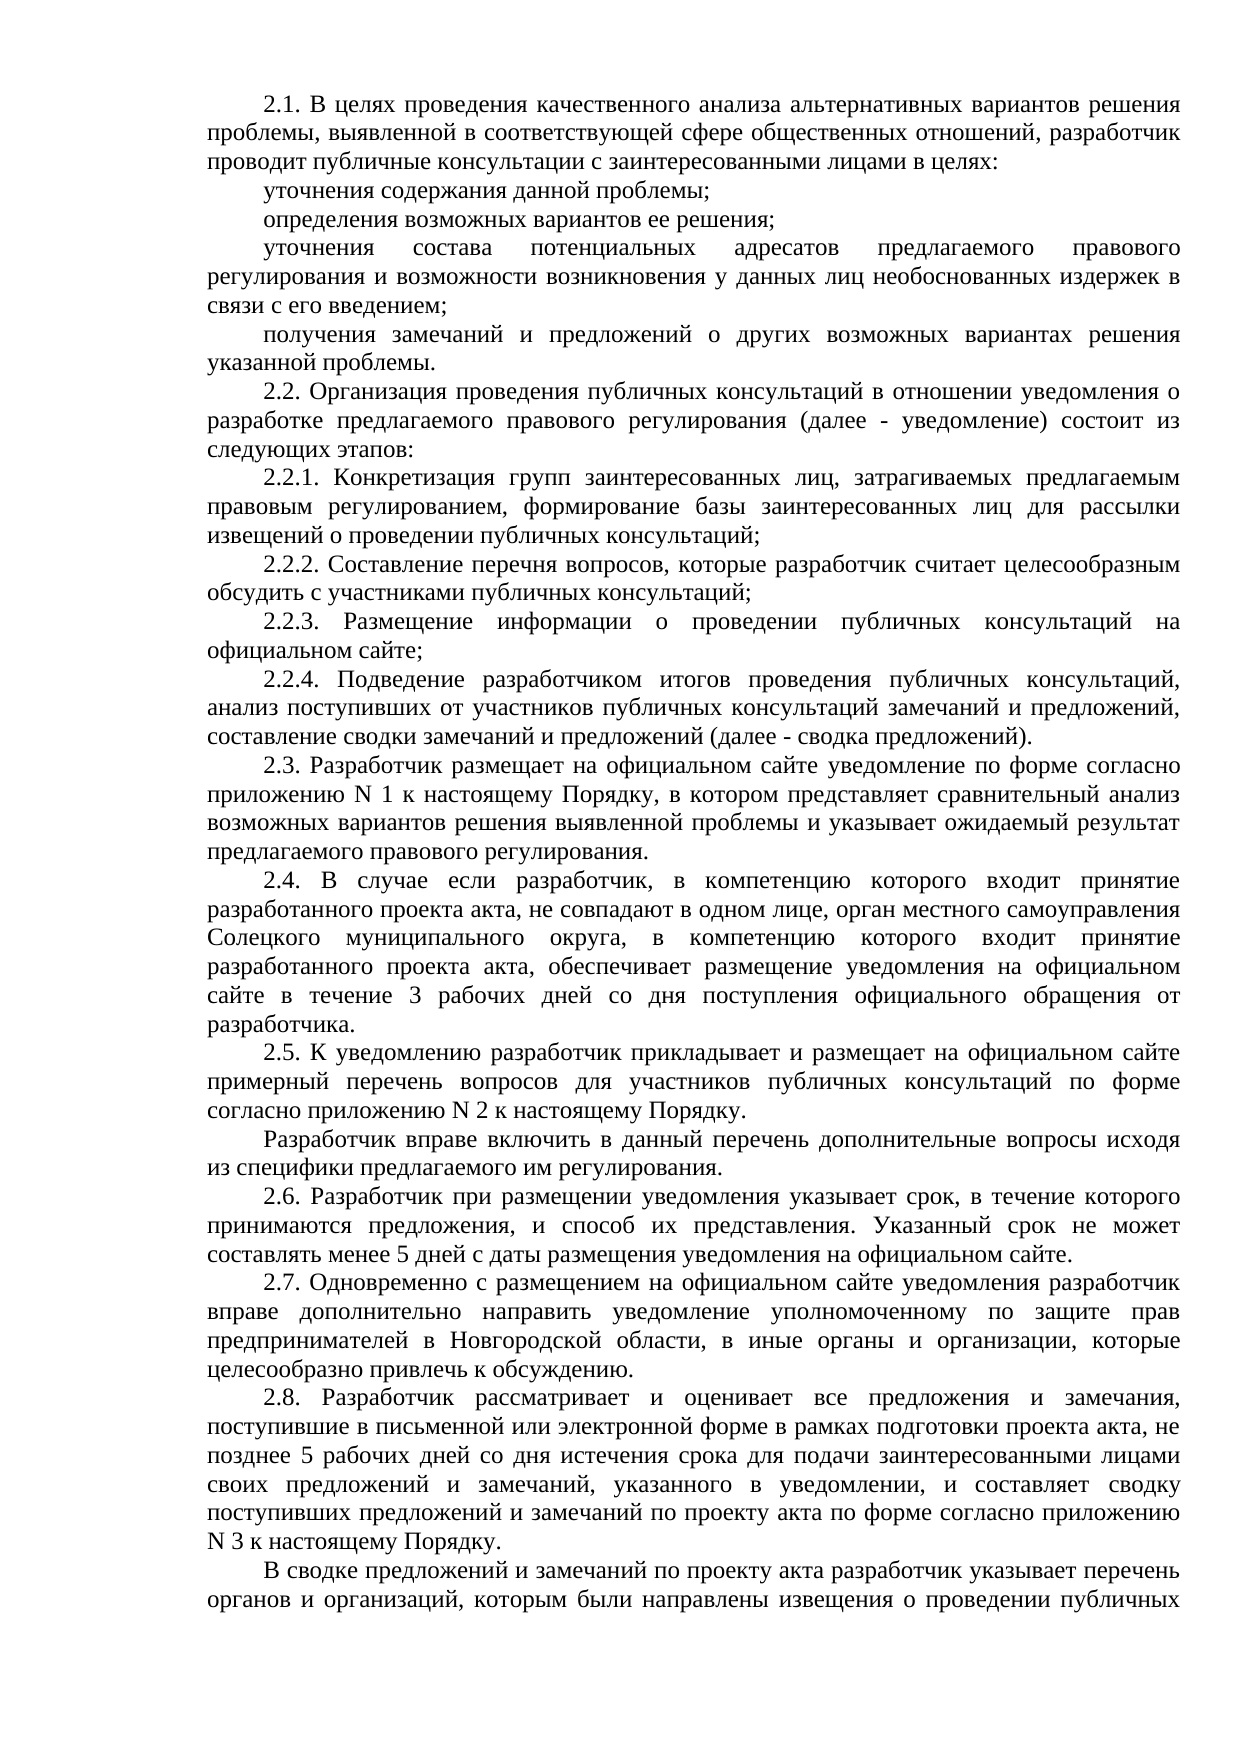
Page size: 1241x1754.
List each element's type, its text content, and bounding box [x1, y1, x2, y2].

text 2.1. В целях проведения качественного анализа альтернативных вариантов решения проблемы, выявленной в соответствующей сфере общественных отношений, разработчик проводит публичные консультации с заинтересованными лицами в целях: [207, 89, 1181, 175]
text определения возможных вариантов ее решения; [207, 204, 1181, 232]
text Разработчик вправе включить в данный перечень дополнительные вопросы исходя из специфики предлагаемого им регулирования. [207, 1124, 1181, 1181]
text 2.2.4. Подведение разработчиком итогов проведения публичных консультаций, анализ поступивших от участников публичных консультаций замечаний и предложений, составление сводки замечаний и предложений (далее - сводка предложений). [207, 664, 1181, 750]
text 2.2.3. Размещение информации о проведении публичных консультаций на официальном сайте; [207, 606, 1181, 664]
text 2.5. К уведомлению разработчик прикладывает и размещает на официальном сайте примерный перечень вопросов для участников публичных консультаций по форме согласно приложению N 2 к настоящему Порядку. [207, 1037, 1181, 1124]
text 2.7. Одновременно с размещением на официальном сайте уведомления разработчик вправе дополнительно направить уведомление уполномоченному по защите прав предпринимателей в Новгородской области, в иные органы и организации, которые целесообразно привлечь к обсуждению. [207, 1267, 1181, 1382]
text 2.2.2. Составление перечня вопросов, которые разработчик считает целесообразным обсудить с участниками публичных консультаций; [207, 549, 1181, 606]
text получения замечаний и предложений о других возможных вариантах решения указанной проблемы. [207, 319, 1181, 376]
text 2.6. Разработчик при размещении уведомления указывает срок, в течение которого принимаются предложения, и способ их представления. Указанный срок не может составлять менее 5 дней с даты размещения уведомления на официальном сайте. [207, 1181, 1181, 1267]
text 2.3. Разработчик размещает на официальном сайте уведомление по форме согласно приложению N 1 к настоящему Порядку, в котором представляет сравнительный анализ возможных вариантов решения выявленной проблемы и указывает ожидаемый результат предлагаемого правового регулирования. [207, 750, 1181, 865]
text 2.2.1. Конкретизация групп заинтересованных лиц, затрагиваемых предлагаемым правовым регулированием, формирование базы заинтересованных лиц для рассылки извещений о проведении публичных консультаций; [207, 462, 1181, 549]
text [207, 1555, 1181, 1612]
text 2.8. Разработчик рассматривает и оценивает все предложения и замечания, поступившие в письменной или электронной форме в рамках подготовки проекта акта, не позднее 5 рабочих дней со дня истечения срока для подачи заинтересованными лицами своих предложений и замечаний, указанного в уведомлении, и составляет сводку поступивших предложений и замечаний по проекту акта по форме согласно приложению N 3 к настоящему Порядку. [207, 1382, 1181, 1555]
text уточнения содержания данной проблемы; [207, 175, 1181, 204]
text 2.4. В случае если разработчик, в компетенцию которого входит принятие разработанного проекта акта, не совпадают в одном лице, орган местного самоуправления Солецкого муниципального округа, в компетенцию которого входит принятие разработанного проекта акта, обеспечивает размещение уведомления на официальном сайте в течение 3 рабочих дней со дня поступления официального обращения от разработчика. [207, 865, 1181, 1037]
text 2.2. Организация проведения публичных консультаций в отношении уведомления о разработке предлагаемого правового регулирования (далее - уведомление) состоит из следующих этапов: [207, 376, 1181, 462]
text уточнения состава потенциальных адресатов предлагаемого правового регулирования и возможности возникновения у данных лиц необоснованных издержек в связи с его введением; [207, 232, 1181, 319]
